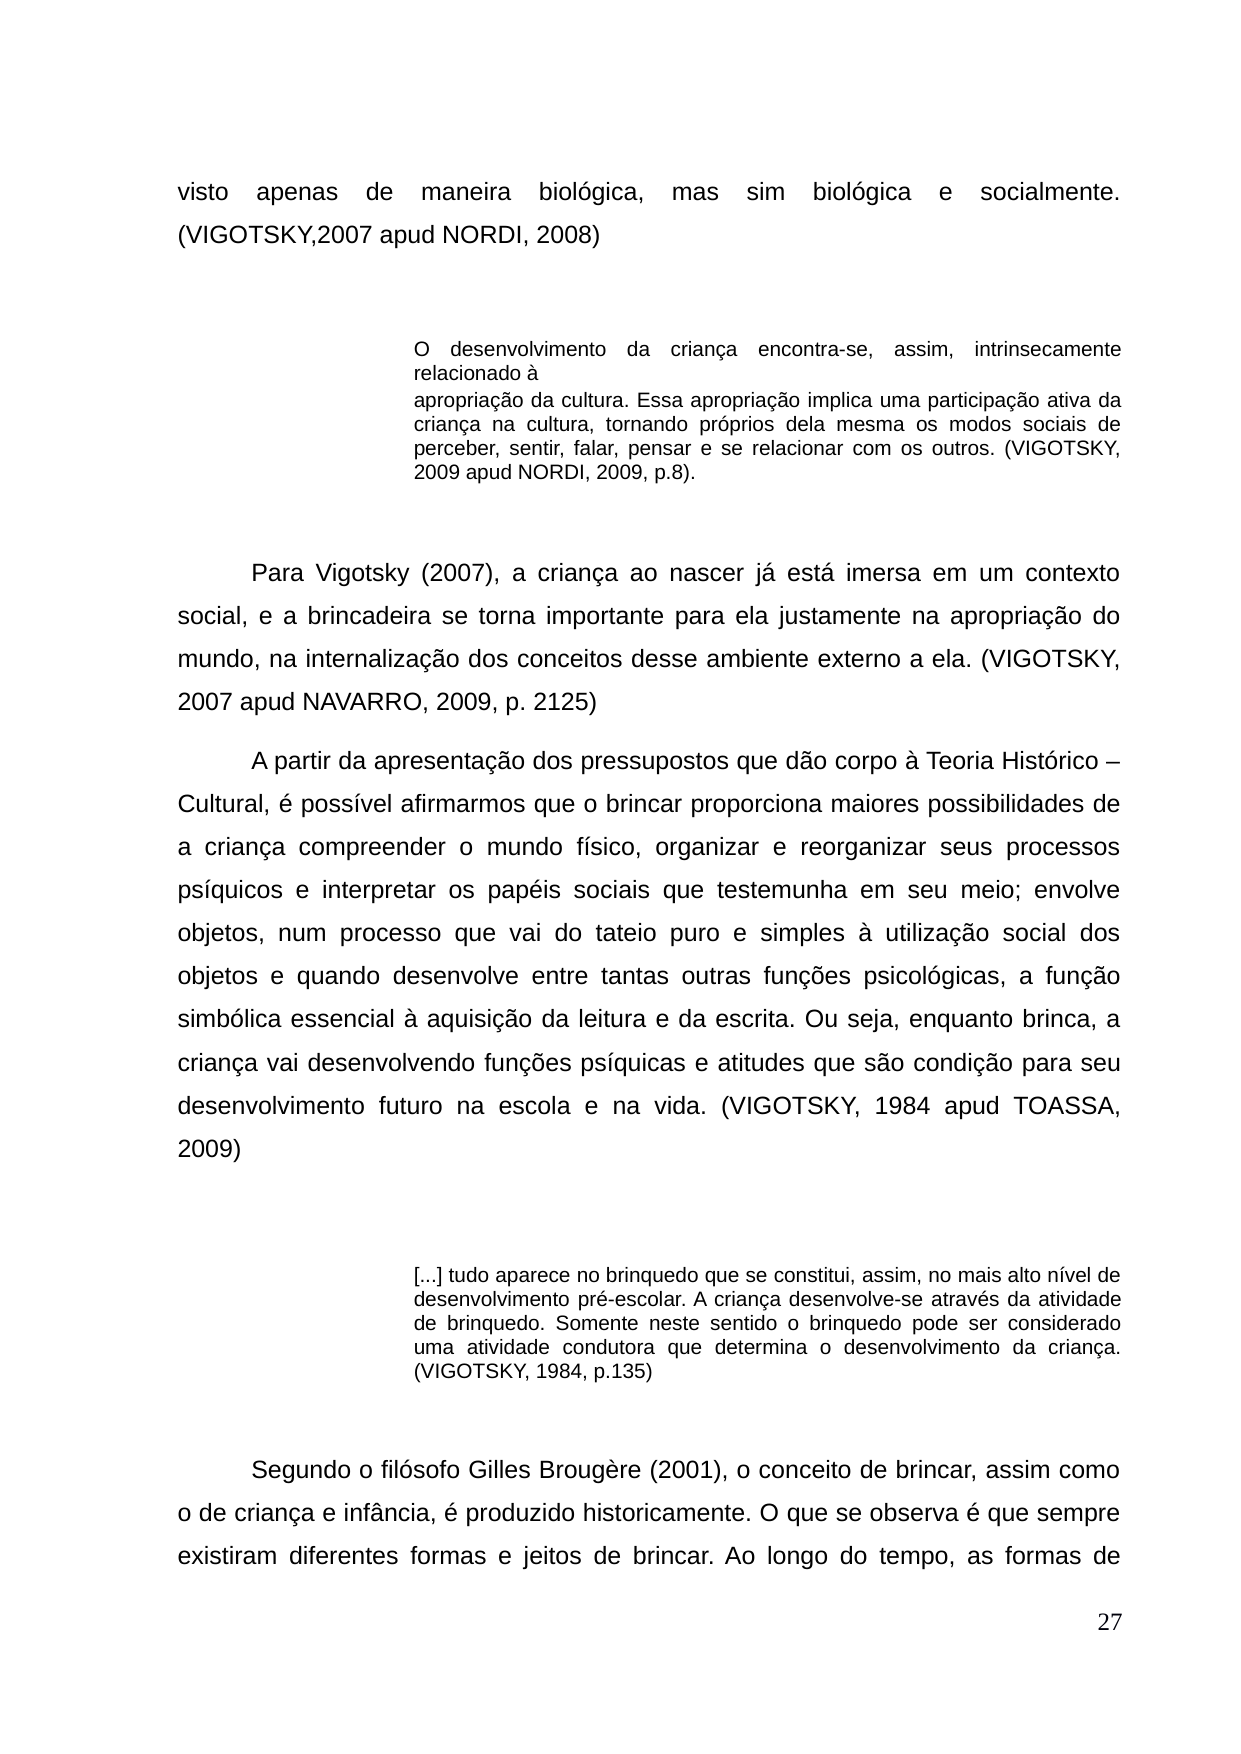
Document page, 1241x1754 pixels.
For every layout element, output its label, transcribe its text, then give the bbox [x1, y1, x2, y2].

text apropriação da cultura. Essa apropriação implica uma participação ativa da criança na cultura, tornando próprios dela mesma os modos sociais de perceber, sentir, falar, pensar e se relacionar com os outros. (VIGOTSKY, 2009 apud NORDI, 2009, p.8). [413, 388, 1122, 484]
text [...] tudo aparece no brinquedo que se constitui, assim, no mais alto nível de desenvolvimento pré-escolar. A criança desenvolve-se através da atividade de brinquedo. Somente neste sentido o brinquedo pode ser considerado uma atividade condutora que determina o desenvolvimento da criança. (VIGOTSKY, 1984, p.135) [413, 1263, 1122, 1383]
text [177, 177, 1122, 249]
text Para Vigotsky (2007), a criança ao nascer já está imersa em um contexto social, e a brincadeira se torna importante para ela justamente na apropriação do mundo, na internalização dos conceitos desse ambiente externo a ela. (VIGOTSKY, 2007 apud NAVARRO, 2009, p. 2125) [177, 558, 1122, 716]
text A partir da apresentação dos pressupostos que dão corpo à Teoria Histórico – Cultural, é possível afirmarmos que o brincar proporciona maiores possibilidades de a criança compreender o mundo físico, organizar e reorganizar seus processos psíquicos e interpretar os papéis sociais que testemunha em seu meio; envolve objetos, num processo que vai do tateio puro e simples à utilização social dos objetos e quando desenvolve entre tantas outras funções psicológicas, a função simbólica essencial à aquisição da leitura e da escrita. Ou seja, enquanto brinca, a criança vai desenvolvendo funções psíquicas e atitudes que são condição para seu desenvolvimento futuro na escola e na vida. (VIGOTSKY, 1984 apud TOASSA, 2009) [177, 746, 1122, 1162]
text O desenvolvimento da criança encontra-se, assim, intrinsecamente relacionado à [413, 337, 1122, 385]
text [177, 1455, 1122, 1570]
